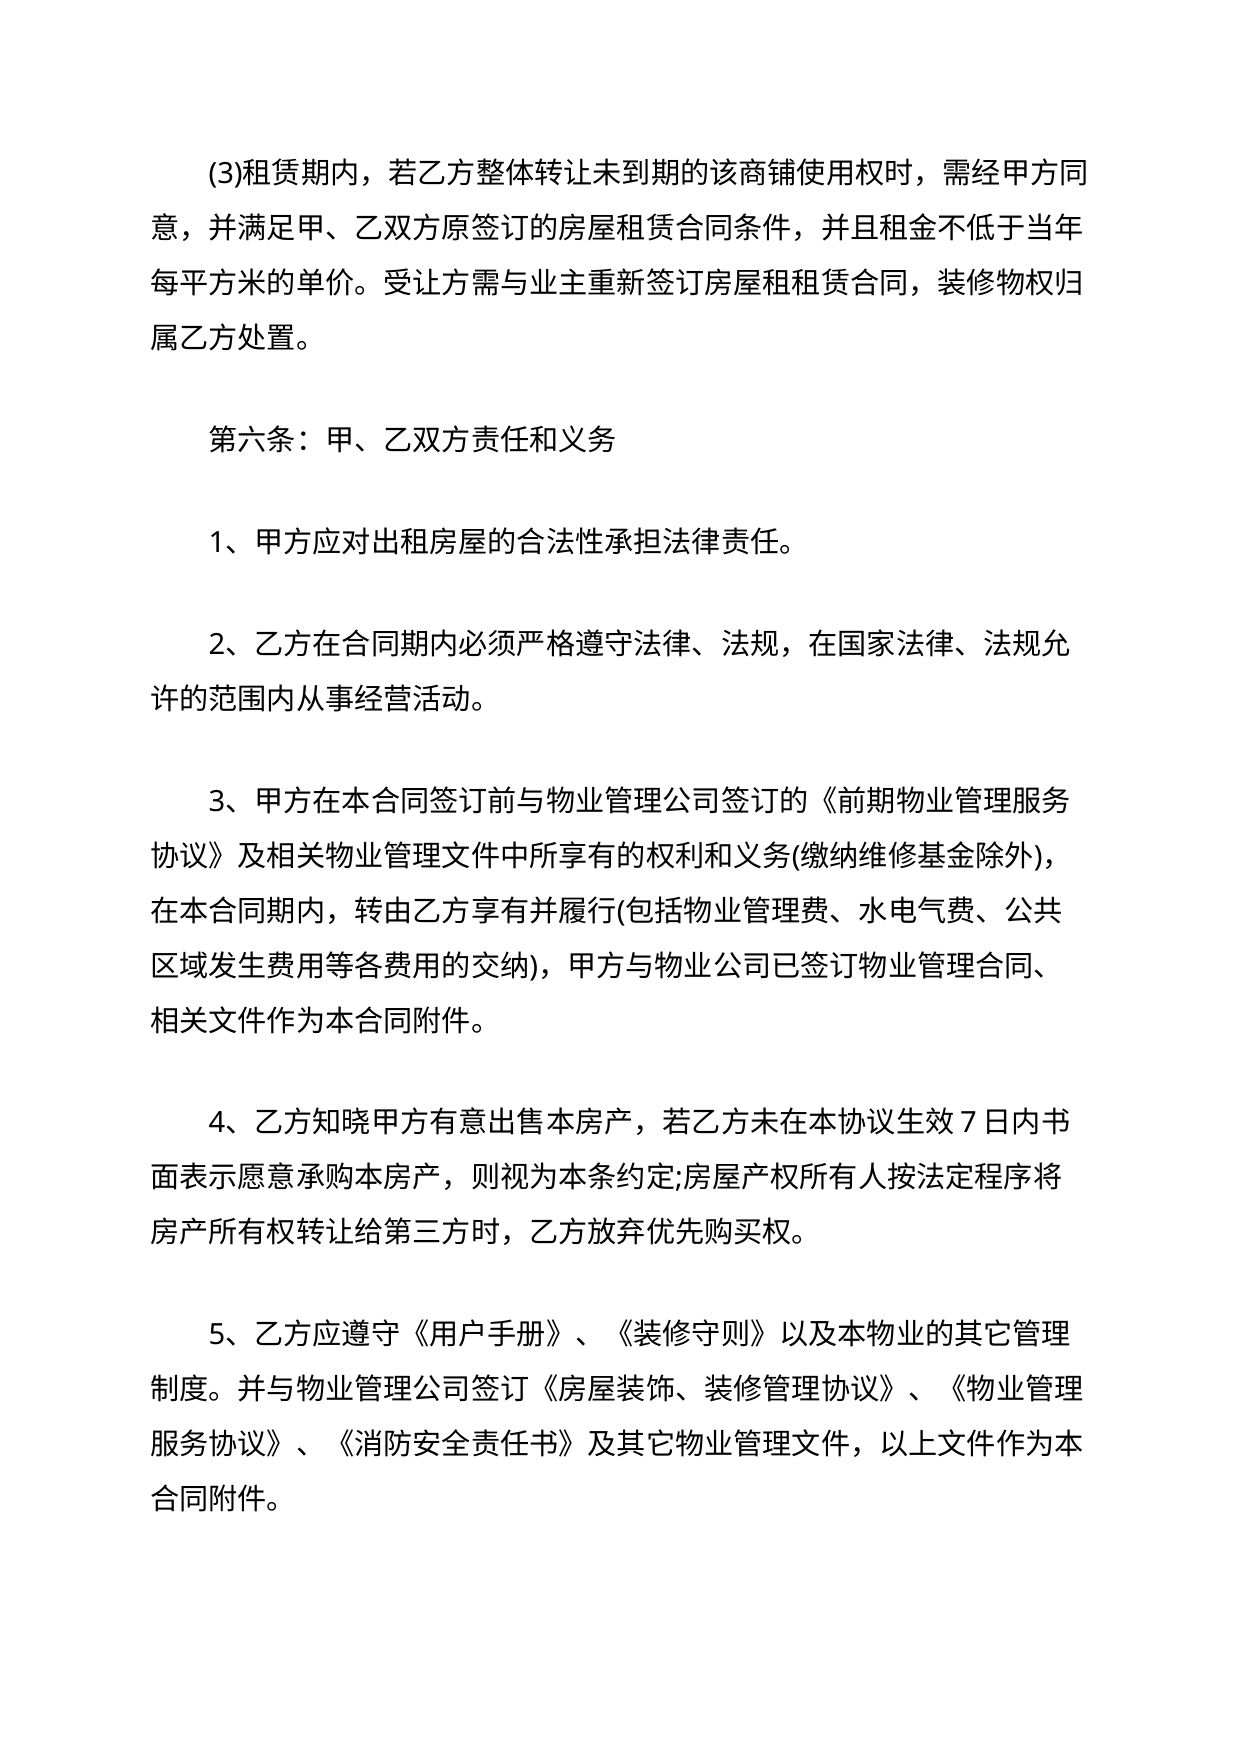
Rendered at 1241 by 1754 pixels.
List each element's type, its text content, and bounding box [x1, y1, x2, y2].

text 第六条：甲、乙双方责任和义务 [150, 417, 1090, 459]
text (3)租赁期内，若乙方整体转让未到期的该商铺使用权时，需经甲方同意，并满足甲、乙双方原签订的房屋租赁合同条件，并且租金不低于当年每平方米的单价。受让方需与业主重新签订房屋租租赁合同，装修物权归属乙方处置。 [150, 150, 1090, 357]
text 1、甲方应对出租房屋的合法性承担法律责任。 [150, 518, 1090, 561]
text 4、乙方知晓甲方有意出售本房产，若乙方未在本协议生效7日内书面表示愿意承购本房产，则视为本条约定;房屋产权所有人按法定程序将房产所有权转让给第三方时，乙方放弃优先购买权。 [150, 1099, 1090, 1251]
text 5、乙方应遵守《用户手册》、《装修守则》以及本物业的其它管理制度。并与物业管理公司签订《房屋装饰、装修管理协议》、《物业管理服务协议》、《消防安全责任书》及其它物业管理文件，以上文件作为本合同附件。 [150, 1311, 1090, 1518]
text 2、乙方在合同期内必须严格遵守法律、法规，在国家法律、法规允许的范围内从事经营活动。 [150, 620, 1090, 718]
text 3、甲方在本合同签订前与物业管理公司签订的《前期物业管理服务协议》及相关物业管理文件中所享有的权利和义务(缴纳维修基金除外)，在本合同期内，转由乙方享有并履行(包括物业管理费、水电气费、公共区域发生费用等各费用的交纳)，甲方与物业公司已签订物业管理合同、相关文件作为本合同附件。 [150, 777, 1090, 1039]
